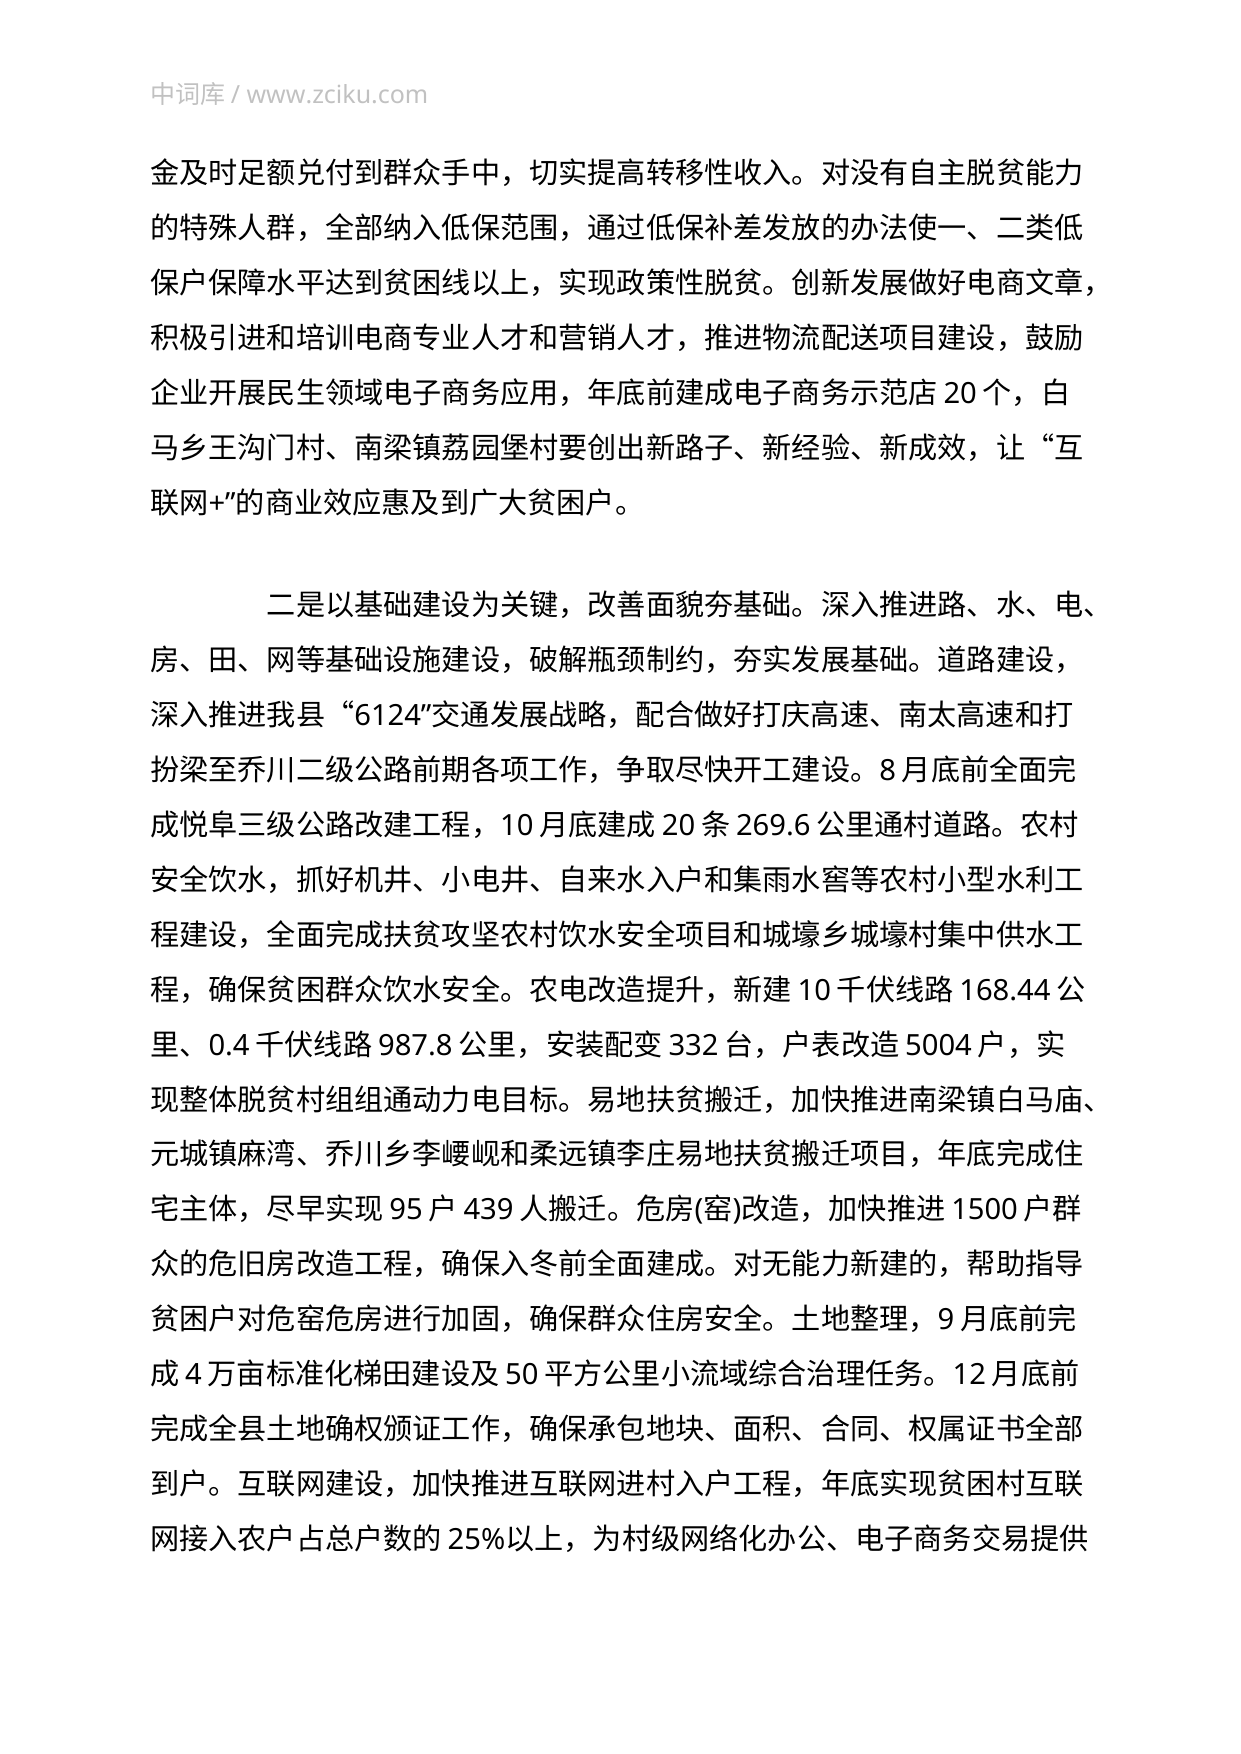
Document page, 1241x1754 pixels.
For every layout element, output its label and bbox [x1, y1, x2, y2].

text [150, 581, 1090, 1558]
text [150, 150, 1090, 522]
